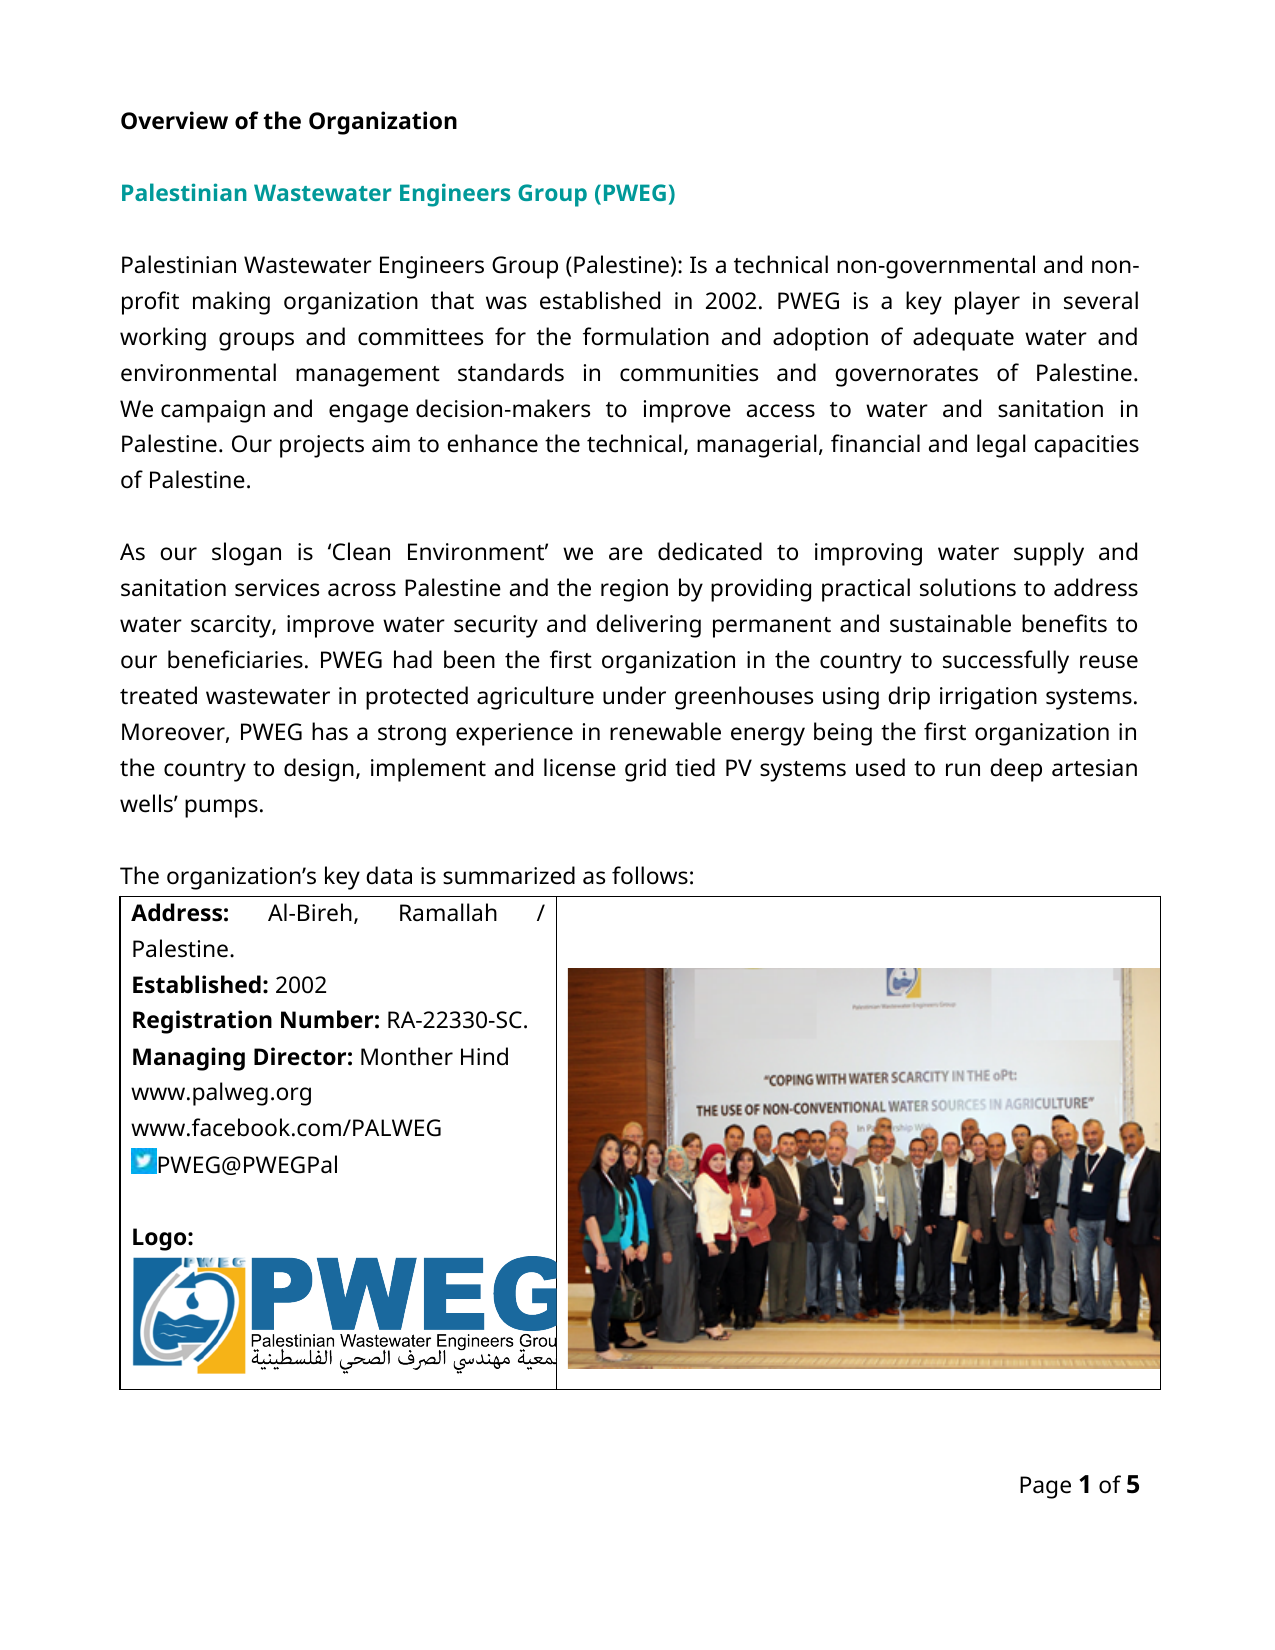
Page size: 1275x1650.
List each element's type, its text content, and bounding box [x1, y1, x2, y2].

table_header Address: Al-Bireh, Ramallah / Palestine. Established: 2002 Registration Number: RA-22330-SC. Managing Director: Monther Hind www.palweg.org www.facebook.com/PALWEG PWEG@PWEGPal Logo: [121, 897, 556, 1389]
table_header [557, 897, 1160, 1389]
picture [136, 1154, 152, 1168]
picture [567, 968, 1160, 1369]
picture [131, 1256, 557, 1374]
text The organization’s key data is summarized as follows: [120, 860, 1140, 891]
text Overview of the Organization [120, 105, 1140, 136]
text As our slogan is ‘Clean Environment’ we are dedicated to improving water supply and sanitation services across Palestine and the region by providing practical solutions to address water scarcity, improve water security and delivering permanent and sustainable benefits to our beneficiaries. PWEG had been the first organization in the country to successfully reuse treated wastewater in protected agriculture under greenhouses using drip irrigation systems. Moreover, PWEG has a strong experience in renewable energy being the first organization in the country to design, implement and license grid tied PV systems used to run deep artesian wells’ pumps. [120, 536, 1140, 819]
text Palestinian Wastewater Engineers Group (Palestine): Is a technical non-governmental and non-profit making organization that was established in 2002. PWEG is a key player in several working groups and committees for the formulation and adoption of adequate water and environmental management standards in communities and governorates of Palestine. We campaign and engage decision-makers to improve access to water and sanitation in Palestine. Our projects aim to enhance the technical, managerial, financial and legal capacities of Palestine. [120, 249, 1140, 496]
text Palestinian Wastewater Engineers Group (PWEG) [120, 177, 1140, 208]
